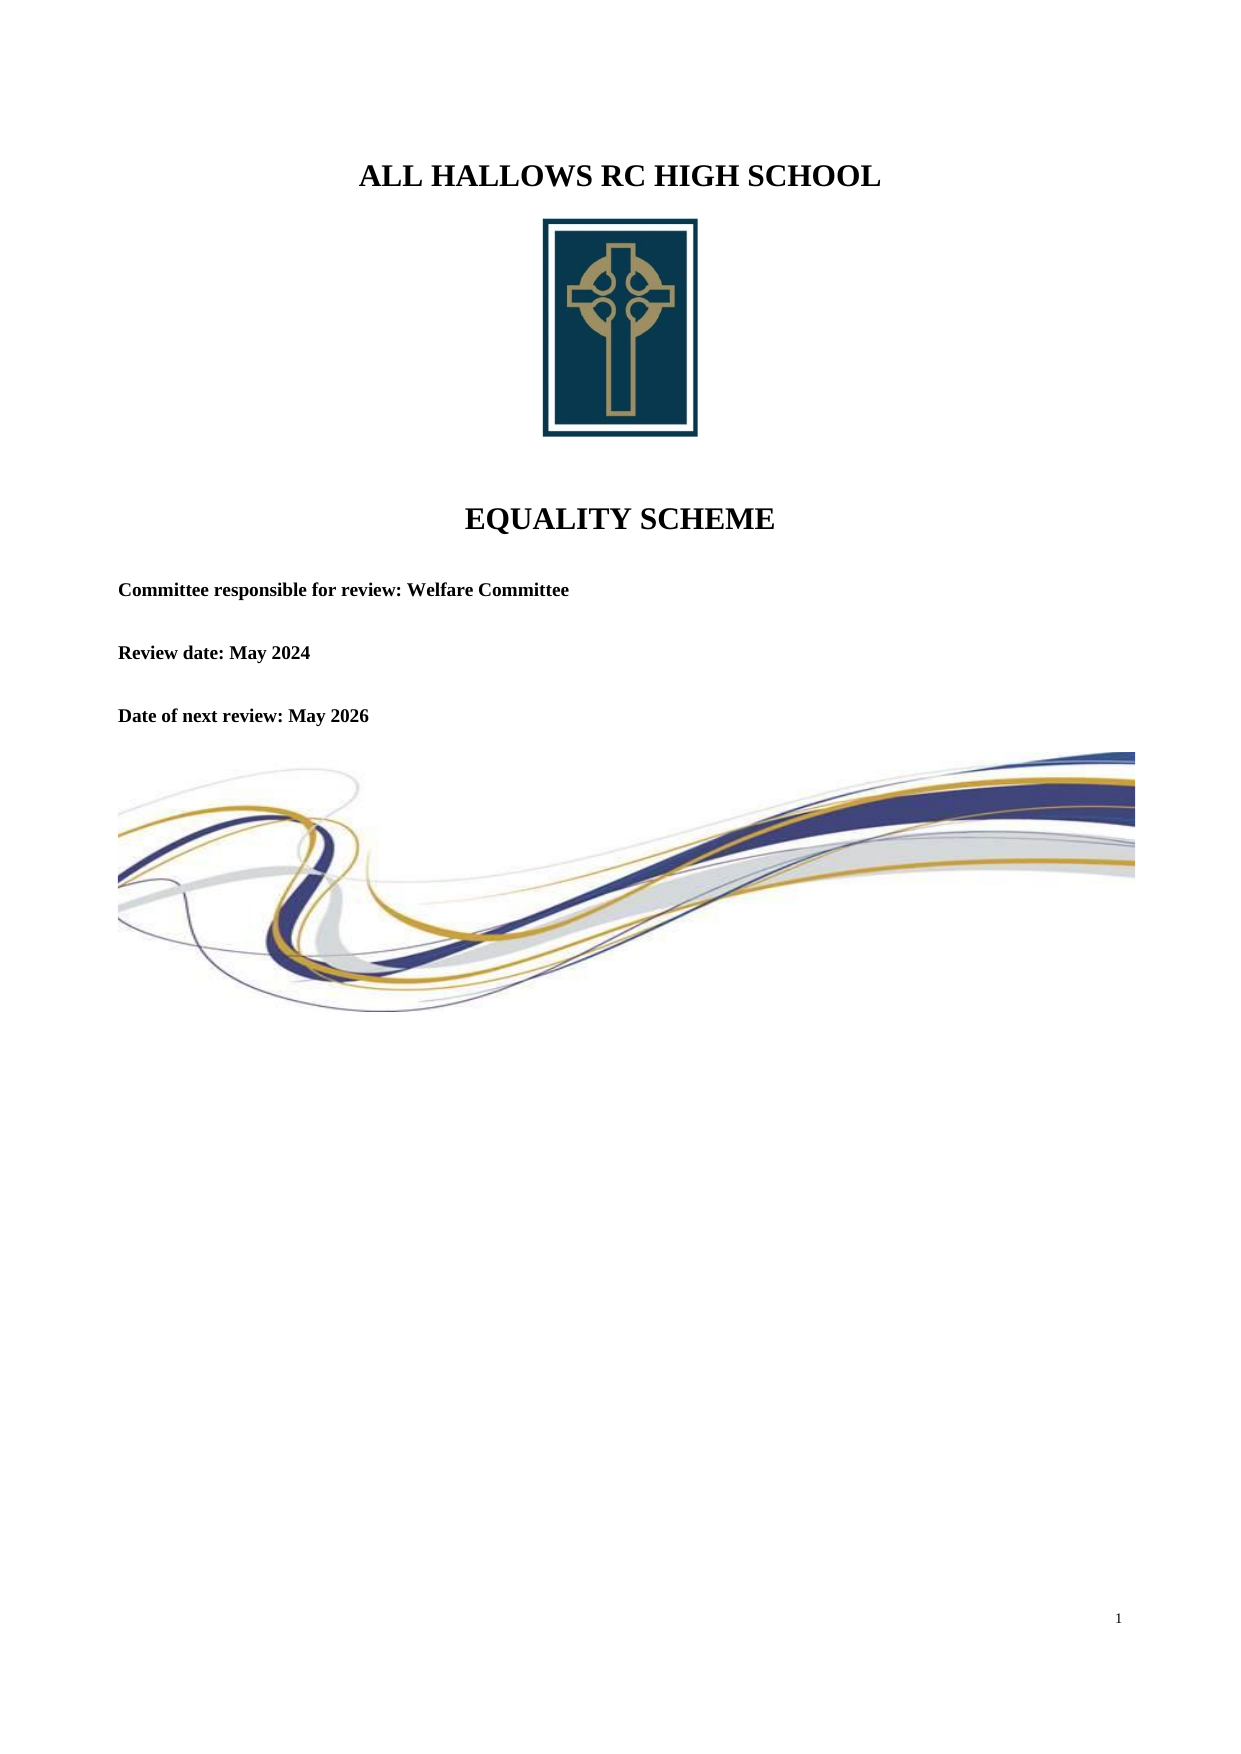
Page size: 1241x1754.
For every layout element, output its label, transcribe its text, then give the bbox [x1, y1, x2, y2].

picture [542, 218, 698, 437]
text Committee responsible for review: Welfare Committee [118, 562, 1122, 600]
text EQUALITY SCHEME [118, 474, 1122, 537]
text Review date: May 2024 [118, 625, 1122, 663]
text ALL HALLOWS RC HIGH SCHOOL [118, 131, 1122, 193]
picture [117, 752, 1136, 1012]
text Date of next review: May 2026 [118, 688, 1122, 727]
